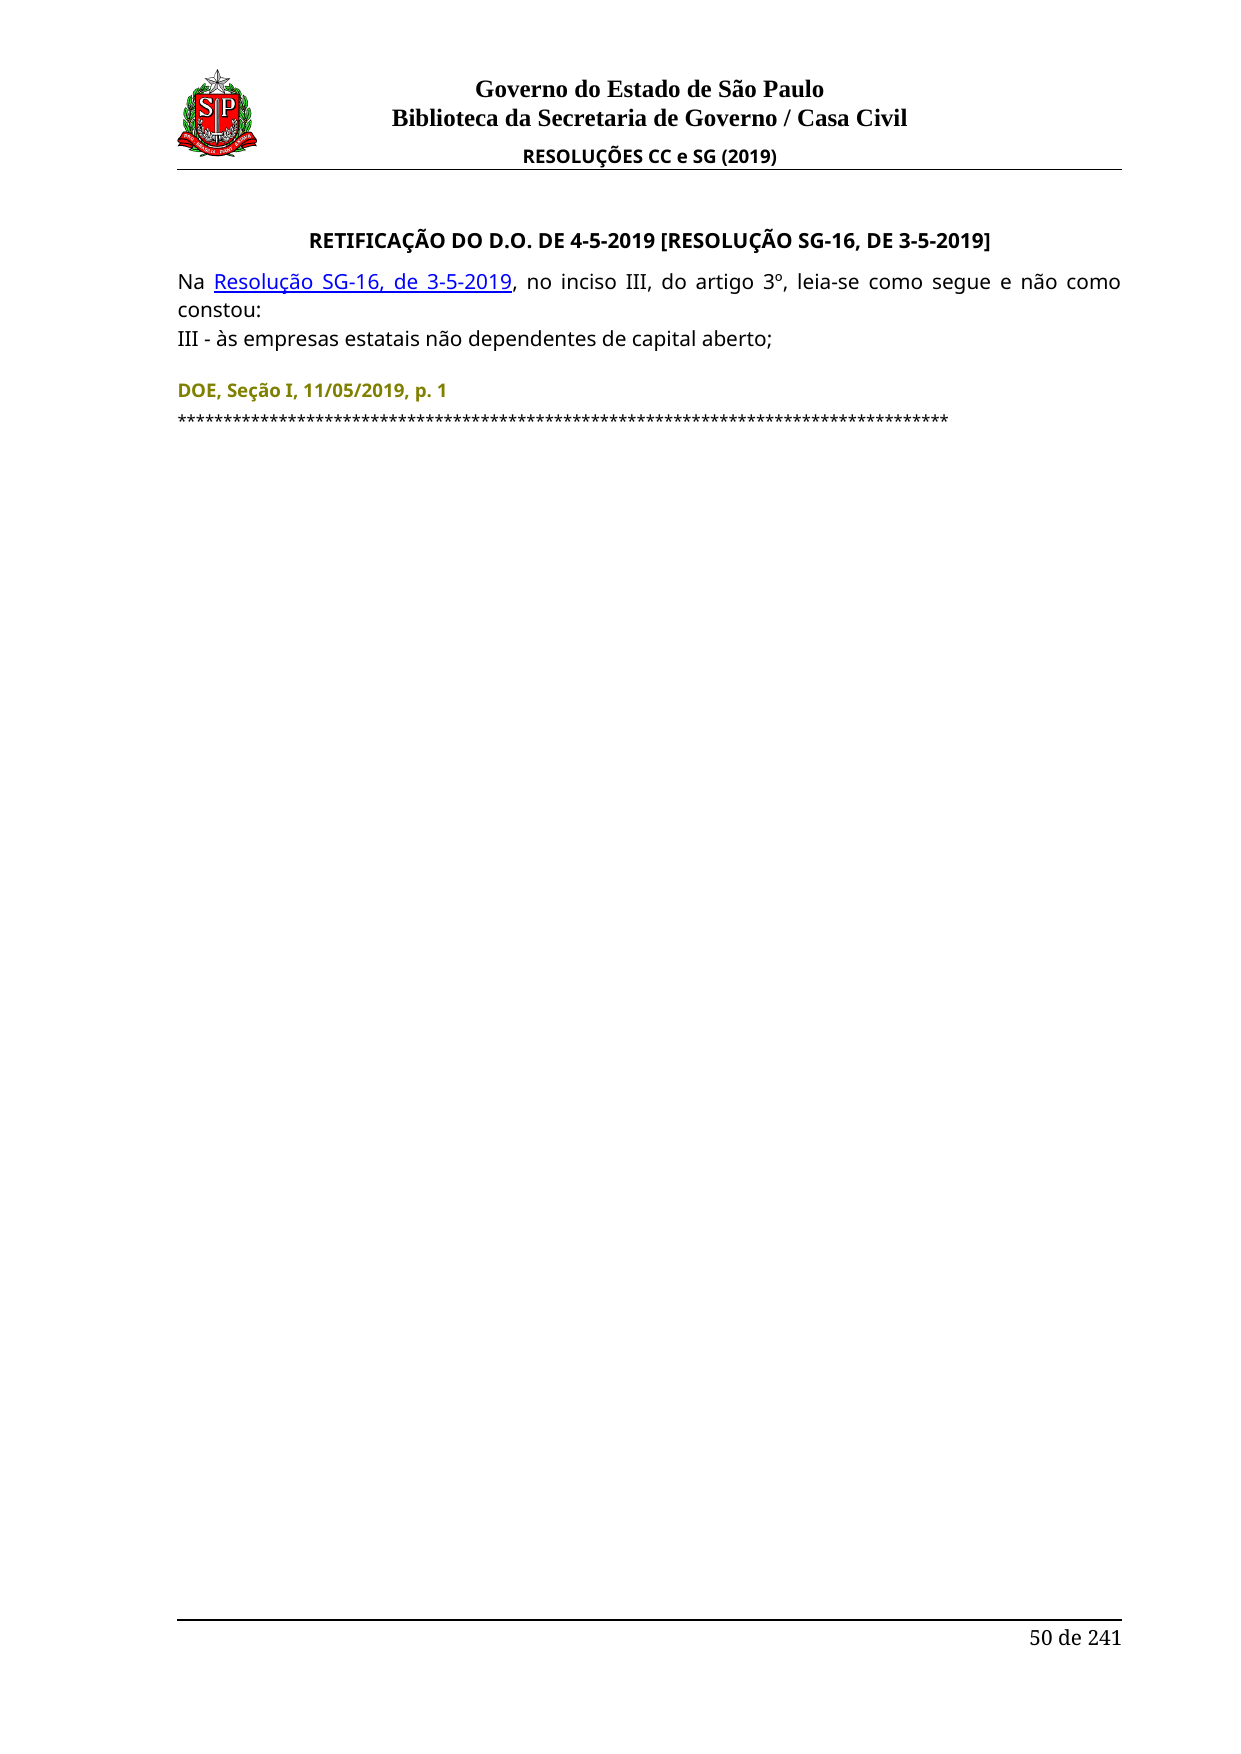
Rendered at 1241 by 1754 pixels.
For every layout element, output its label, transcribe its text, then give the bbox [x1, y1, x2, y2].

text III - às empresas estatais não dependentes de capital aberto; [177, 324, 1122, 352]
text DOE, Seção I, 11/05/2019, p. 1 [177, 377, 1122, 403]
text Retificação do D.O. de 4-5-2019 [Resolução SG-16, de 3-5-2019] [177, 226, 1122, 255]
text ************************************************************************************ [177, 409, 1122, 432]
text Na Resolução SG-16, de 3-5-2019, no inciso III, do artigo 3º, leia-se como segue e não como constou: [177, 267, 1122, 324]
picture [177, 69, 257, 157]
